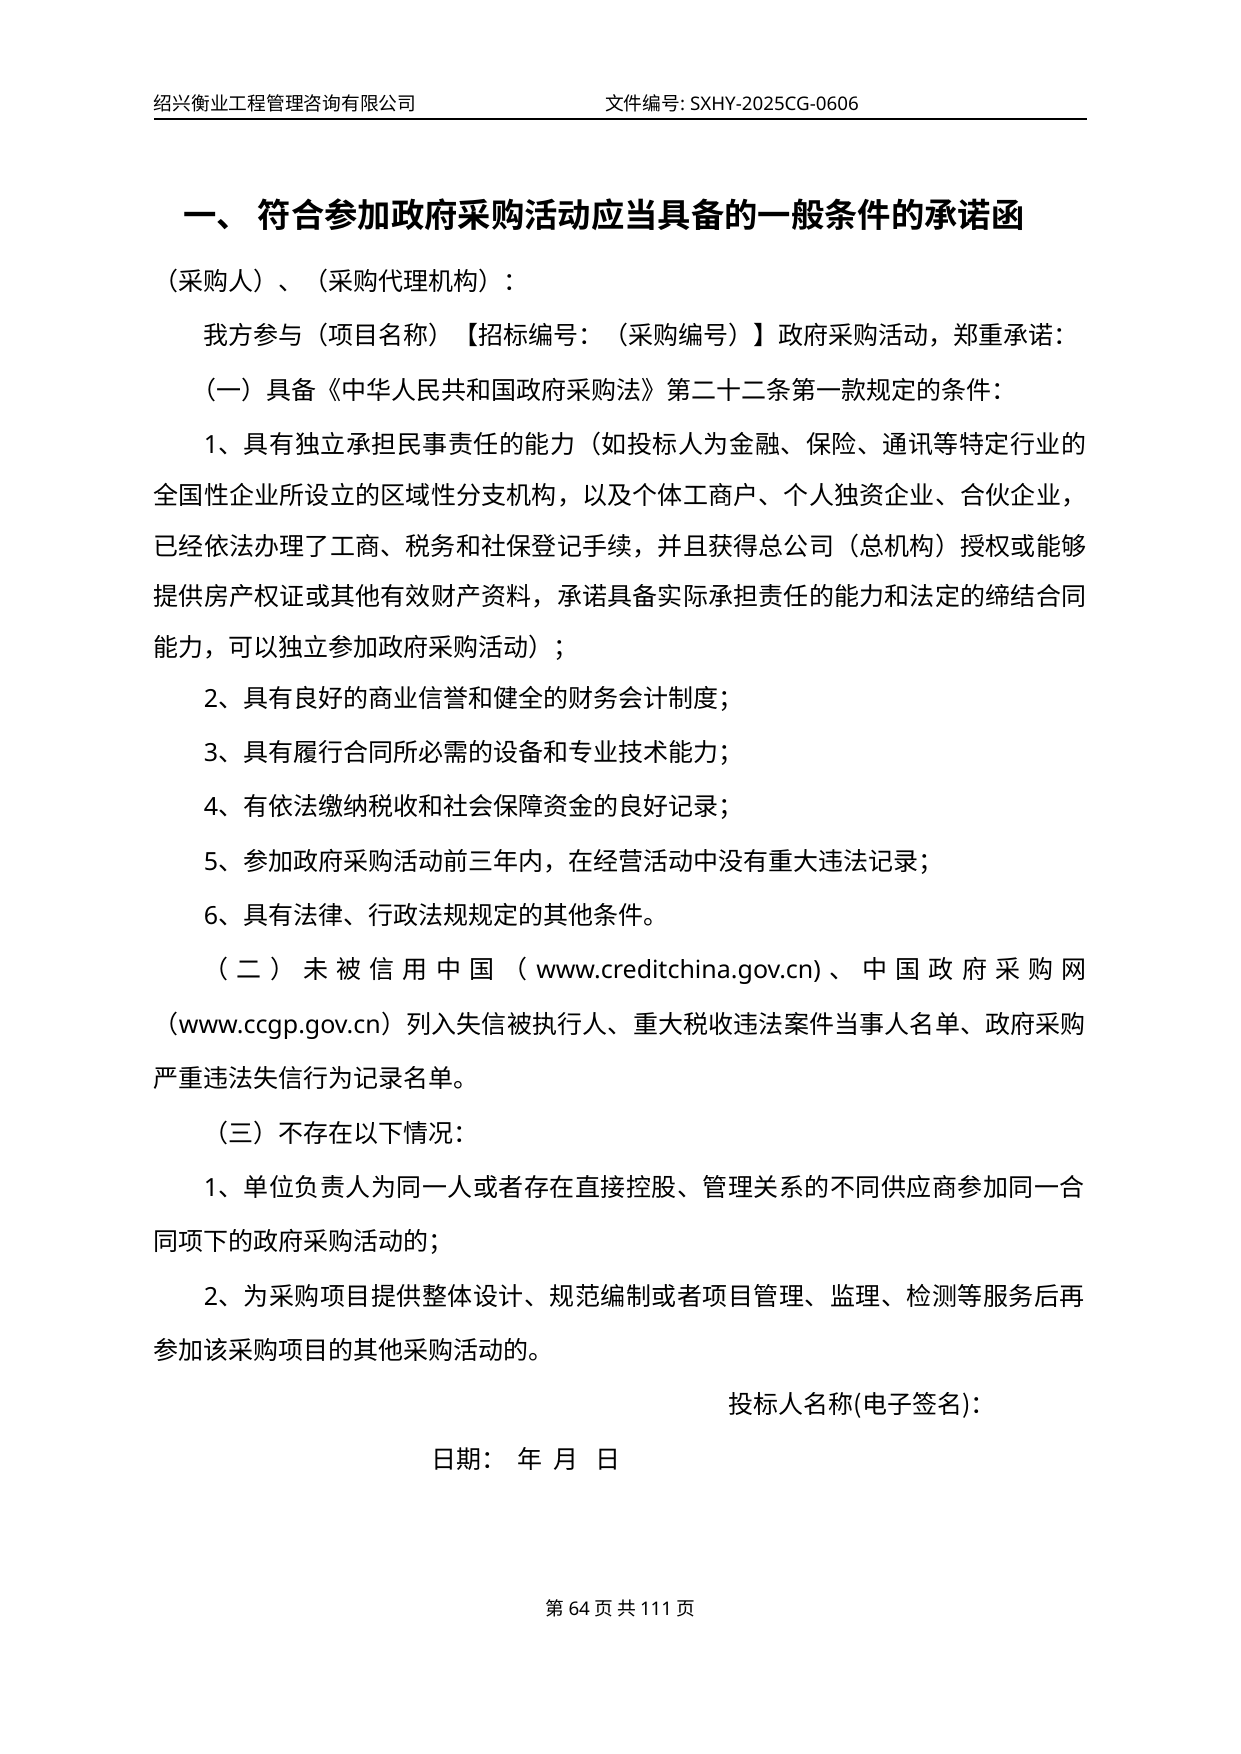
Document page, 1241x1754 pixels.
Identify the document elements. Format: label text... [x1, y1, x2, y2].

text 日期： 年 月 日 [153, 1439, 1087, 1476]
text 我方参与（项目名称）【招标编号：（采购编号）】政府采购活动，郑重承诺： [153, 316, 1087, 352]
text （采购人）、（采购代理机构）： [153, 261, 1087, 298]
text （二）未被信用中国（www.creditchina.gov.cn)、中国政府采购网（www.ccgp.gov.cn）列入失信被执行人、重大税收违法案件当事人名单、政府采购严重违法失信行为记录名单。 [153, 950, 1087, 1095]
text （一）具备《中华人民共和国政府采购法》第二十二条第一款规定的条件： [153, 370, 1087, 406]
text 6、具有法律、行政法规规定的其他条件。 [153, 896, 1087, 932]
text 3、具有履行合同所必需的设备和专业技术能力； [153, 732, 1087, 769]
text 2、具有良好的商业信誉和健全的财务会计制度； [153, 678, 1087, 714]
text 1、具有独立承担民事责任的能力（如投标人为金融、保险、通讯等特定行业的全国性企业所设立的区域性分支机构，以及个体工商户、个人独资企业、合伙企业，已经依法办理了工商、税务和社保登记手续，并且获得总公司（总机构）授权或能够提供房产权证或其他有效财产资料，承诺具备实际承担责任的能力和法定的缔结合同能力，可以独立参加政府采购活动）； [153, 424, 1087, 664]
text 投标人名称(电子签名)： [153, 1385, 1087, 1421]
text 一、 符合参加政府采购活动应当具备的一般条件的承诺函 [153, 189, 1037, 237]
text 2、为采购项目提供整体设计、规范编制或者项目管理、监理、检测等服务后再参加该采购项目的其他采购活动的。 [153, 1276, 1087, 1367]
text 4、有依法缴纳税收和社会保障资金的良好记录； [153, 787, 1087, 823]
text （三）不存在以下情况： [153, 1113, 1087, 1149]
text 1、单位负责人为同一人或者存在直接控股、管理关系的不同供应商参加同一合同项下的政府采购活动的； [153, 1167, 1087, 1258]
text 5、参加政府采购活动前三年内，在经营活动中没有重大违法记录； [153, 841, 1087, 877]
